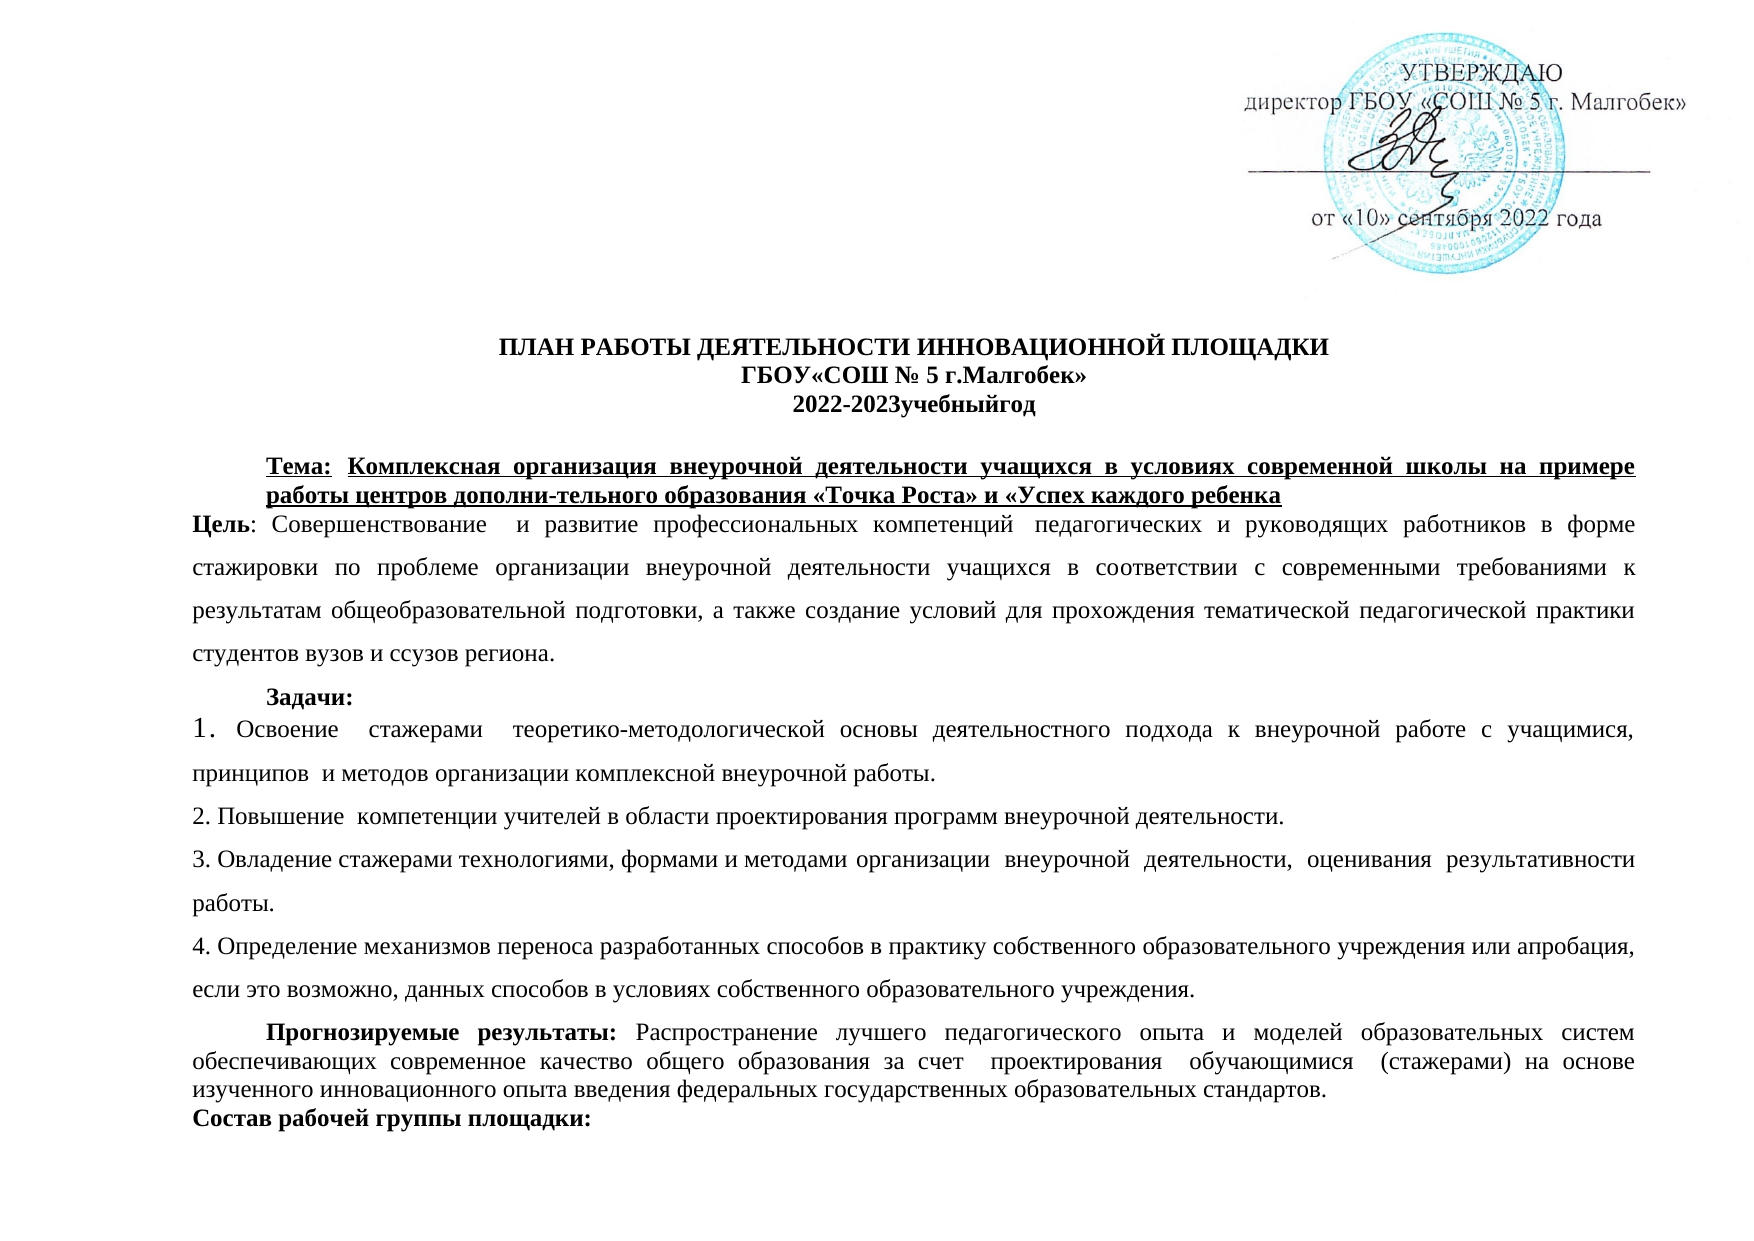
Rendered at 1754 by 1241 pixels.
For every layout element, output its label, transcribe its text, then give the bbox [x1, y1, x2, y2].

text 2022-2023учебныйгод [192, 389, 1636, 418]
text Прогнозируемые результаты: Распространение лучшего педагогического опыта и моделей образовательных систем обеспечивающих современное качество общего образования за счет проектирования обучающимися (стажерами) на основе изученного инновационного опыта введения федеральных государственных образовательных стандартов. [192, 1017, 1636, 1103]
text 3. Овладение стажерами технологиями, формами и методами организации внеурочной деятельности, оценивания результативности работы. [192, 844, 1636, 916]
text Состав рабочей группы площадки: [192, 1103, 1636, 1132]
text Задачи: [192, 682, 1636, 710]
text 1. Освоение стажерами теоретико-методологической основы деятельностного подхода к внеурочной работе с учащимися, принципов и методов организации комплексной внеурочной работы. [192, 710, 1636, 787]
text ПЛАН РАБОТЫ ДЕЯТЕЛЬНОСТИ ИННОВАЦИОННОЙ ПЛОЩАДКИ [192, 332, 1636, 361]
text 2. Повышение компетенции учителей в области проектирования программ внеурочной деятельности. [192, 801, 1636, 830]
text Цель: Совершенствование и развитие профессиональных компетенций педагогических и руководящих работников в форме стажировки по проблеме организации внеурочной деятельности учащихся в соответствии с современными требованиями к результатам общеобразовательной подготовки, а также создание условий для прохождения тематической педагогической практики студентов вузов и ссузов региона. [192, 509, 1636, 667]
text 4. Определение механизмов переноса разработанных способов в практику собственного образовательного учреждения или апробация, если это возможно, данных способов в условиях собственного образовательного учреждения. [192, 931, 1636, 1003]
picture [1237, 0, 1754, 316]
text ГБОУ«СОШ № 5 г.Малгобек» [192, 361, 1636, 389]
text Тема: Комплексная организация внеурочной деятельности учащихся в условиях современной школы на примере работы центров дополни-тельного образования «Точка Роста» и «Успех каждого ребенка [266, 447, 1636, 509]
